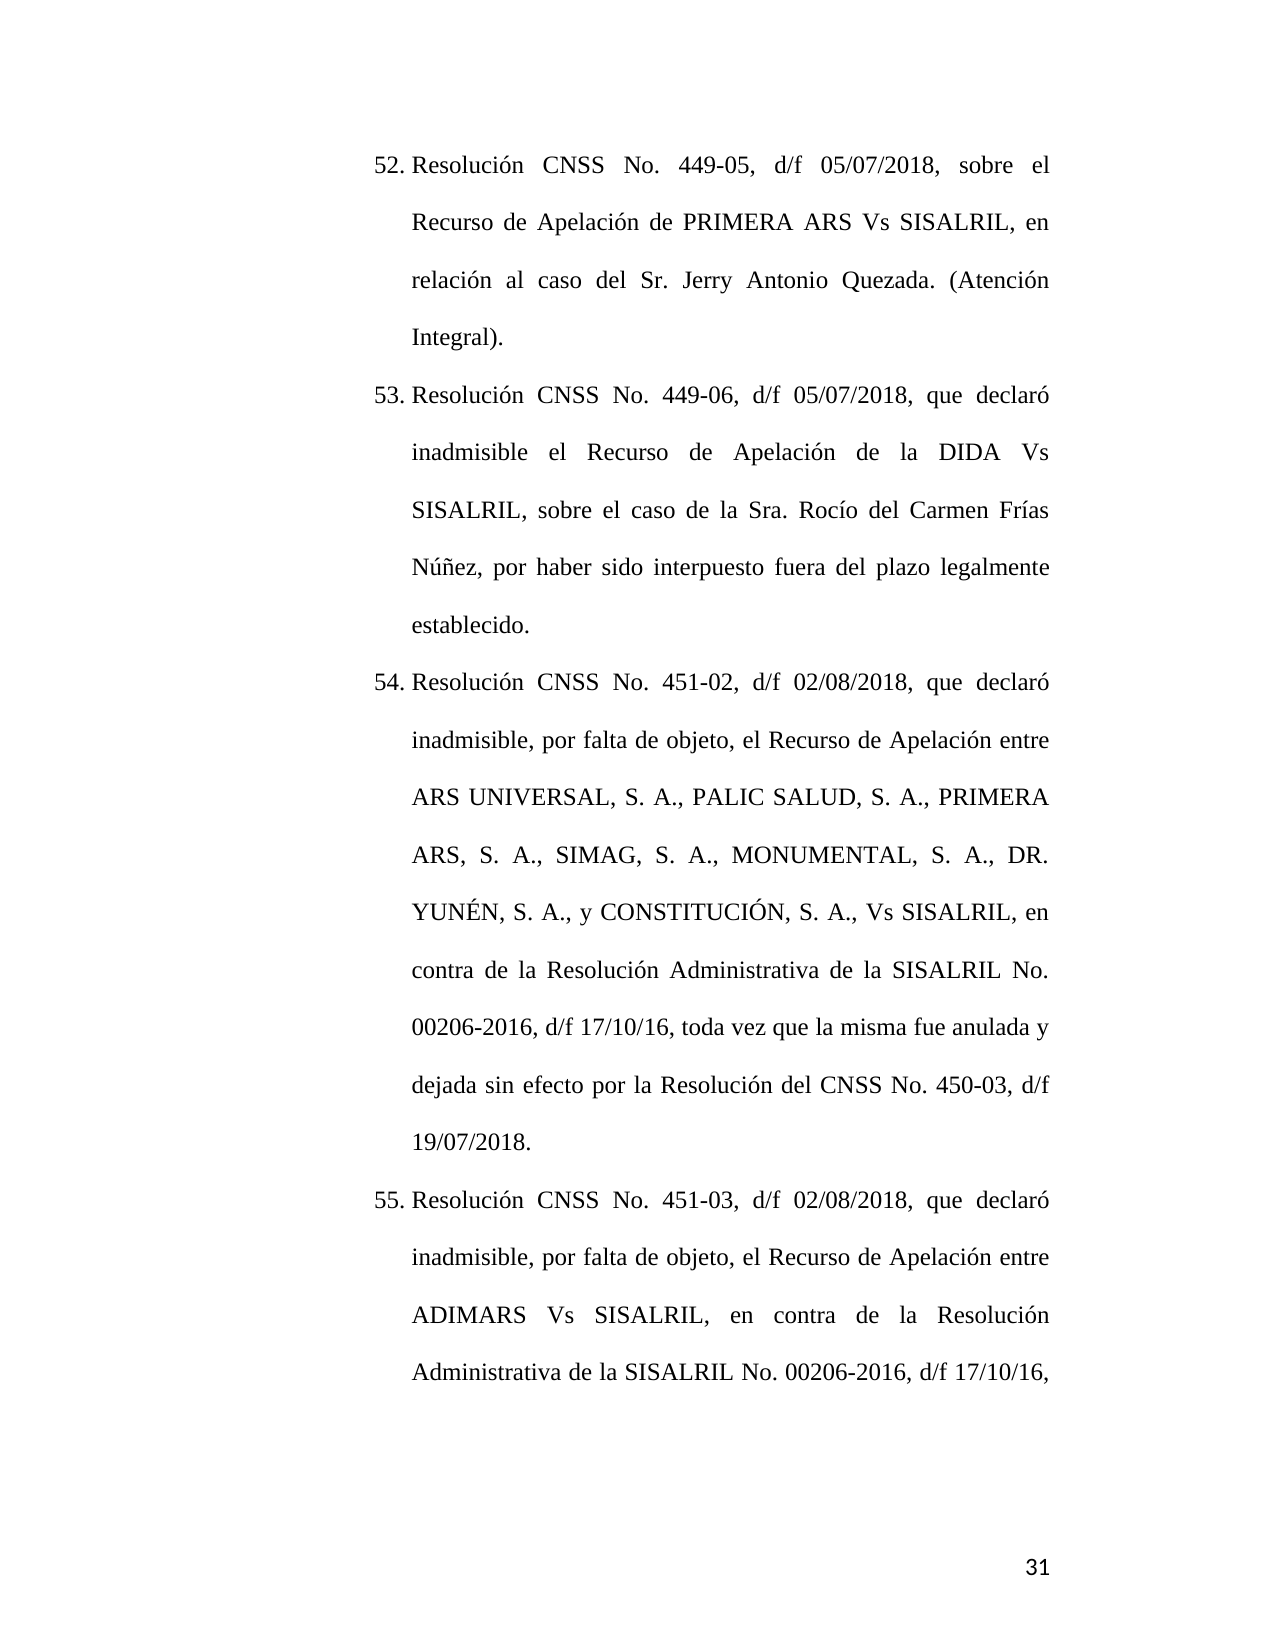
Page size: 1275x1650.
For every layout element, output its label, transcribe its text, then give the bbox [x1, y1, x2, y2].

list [374, 1185, 1050, 1386]
list Resolución CNSS No. 451-02, d/f 02/08/2018, que declaró inadmisible, por falta de objeto, el Recurso de Apelación entre ARS UNIVERSAL, S. A., PALIC SALUD, S. A., PRIMERA ARS, S. A., SIMAG, S. A., MONUMENTAL, S. A., DR. YUNÉN, S. A., y CONSTITUCIÓN, S. A., Vs SISALRIL, en contra de la Resolución Administrativa de la SISALRIL No. 00206-2016, d/f 17/10/16, toda vez que la misma fue anulada y dejada sin efecto por la Resolución del CNSS No. 450-03, d/f 19/07/2018. [374, 667, 1050, 1156]
list Resolución CNSS No. 449-05, d/f 05/07/2018, sobre el Recurso de Apelación de PRIMERA ARS Vs SISALRIL, en relación al caso del Sr. Jerry Antonio Quezada. (Atención Integral). [374, 150, 1050, 351]
list Resolución CNSS No. 449-06, d/f 05/07/2018, que declaró inadmisible el Recurso de Apelación de la DIDA Vs SISALRIL, sobre el caso de la Sra. Rocío del Carmen Frías Núñez, por haber sido interpuesto fuera del plazo legalmente establecido. [374, 380, 1050, 639]
